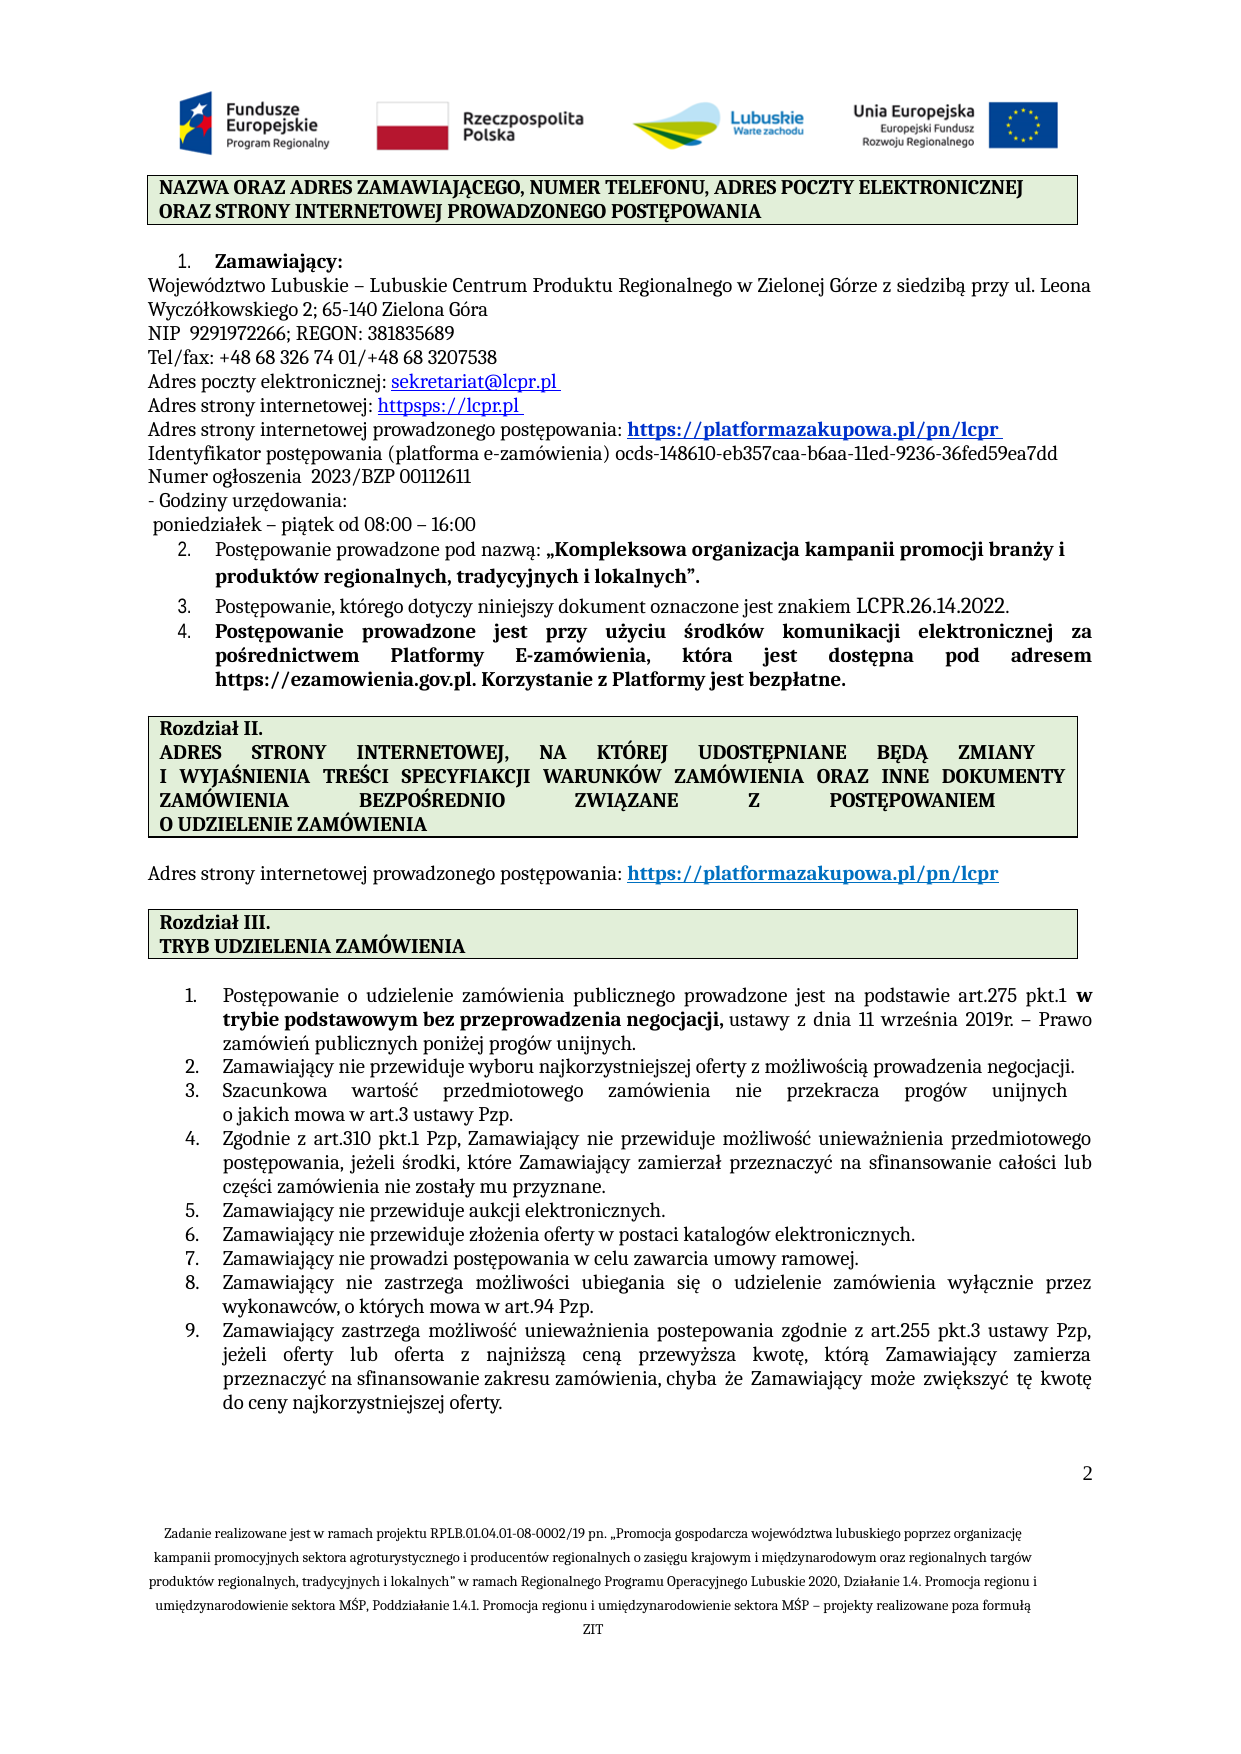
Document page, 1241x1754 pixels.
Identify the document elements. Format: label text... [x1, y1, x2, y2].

table_header Rozdział III. TRYB UDZIELENIA ZAMÓWIENIA [149, 910, 1077, 958]
list Zamawiający nie przewiduje złożenia oferty w postaci katalogów elektronicznych. [185, 1223, 1093, 1247]
text poniedziałek – piątek od 08:00 – 16:00 [148, 513, 1093, 537]
list Postępowanie o udzielenie zamówienia publicznego prowadzone jest na podstawie art.275 pkt.1 w trybie podstawowym bez przeprowadzenia negocjacji, ustawy z dnia 11 września 2019r. – Prawo zamówień publicznych poniżej progów unijnych. [185, 983, 1093, 1055]
list Postępowanie, którego dotyczy niniejszy dokument oznaczone jest znakiem LCPR.26.14.2022. [177, 593, 1093, 619]
text Tel/fax: +48 68 326 74 01/+48 68 3207538 [148, 345, 1093, 369]
text - Godziny urzędowania: [148, 489, 1093, 513]
list Zamawiający nie prowadzi postępowania w celu zawarcia umowy ramowej. [185, 1247, 1093, 1271]
list Zamawiający nie przewiduje wyboru najkorzystniejszej oferty z możliwością prowadzenia negocjacji. [185, 1055, 1093, 1079]
text Adres strony internetowej prowadzonego postępowania: https://platformazakupowa.pl/pn/lcpr [148, 861, 1093, 885]
list Zamawiający nie zastrzega możliwości ubiegania się o udzielenie zamówienia wyłącznie przez wykonawców, o których mowa w art.94 Pzp. [185, 1271, 1093, 1319]
text Numer ogłoszenia 2023/BZP 00112611 [148, 465, 1093, 489]
list Zamawiający nie przewiduje aukcji elektronicznych. [185, 1199, 1093, 1223]
text Identyfikator postępowania (platforma e-zamówienia) ocds-148610-eb357caa-b6aa-11ed-9236-36fed59ea7dd [148, 441, 1093, 465]
table_header Rozdział I. NAZWA ORAZ ADRES ZAMAWIAJĄCEGO, NUMER TELEFONU, ADRES POCZTY ELEKTRONICZNEJ ORAZ STRONY INTERNETOWEJ PROWADZONEGO POSTĘPOWANIA [148, 176, 1077, 224]
text Adres poczty elektronicznej: sekretariat@lcpr.pl [148, 369, 1093, 393]
text Adres strony internetowej prowadzonego postępowania: https://platformazakupowa.pl/pn/lcpr [148, 417, 1093, 441]
list Postępowanie prowadzone pod nazwą: „Kompleksowa organizacja kampanii promocji branży i produktów regionalnych, tradycyjnych i lokalnych”. [177, 537, 1066, 589]
list Zgodnie z art.310 pkt.1 Pzp, Zamawiający nie przewiduje możliwość unieważnienia przedmiotowego postępowania, jeżeli środki, które Zamawiający zamierzał przeznaczyć na sfinansowanie całości lub części zamówienia nie zostały mu przyznane. [185, 1127, 1093, 1199]
list Szacunkowa wartość przedmiotowego zamówienia nie przekracza progów unijnych o jakich mowa w art.3 ustawy Pzp. [185, 1079, 1093, 1127]
list Postępowanie prowadzone jest przy użyciu środków komunikacji elektronicznej za pośrednictwem Platformy E-zamówienia, która jest dostępna pod adresem https://ezamowienia.gov.pl. Korzystanie z Platformy jest bezpłatne. [177, 619, 1093, 692]
text Adres strony internetowej: httpsps://lcpr.pl [148, 393, 1093, 417]
list Zamawiający zastrzega możliwość unieważnienia postepowania zgodnie z art.255 pkt.3 ustawy Pzp, jeżeli oferty lub oferta z najniższą ceną przewyższa kwotę, którą Zamawiający zamierza przeznaczyć na sfinansowanie zakresu zamówienia, chyba że Zamawiający może zwiększyć tę kwotę do ceny najkorzystniejszej oferty. [185, 1319, 1093, 1414]
picture [147, 73, 1093, 175]
text Województwo Lubuskie – Lubuskie Centrum Produktu Regionalnego w Zielonej Górze z siedzibą przy ul. Leona Wyczółkowskiego 2; 65-140 Zielona Góra [148, 273, 1093, 321]
table_header Rozdział II. ADRES STRONY INTERNETOWEJ, NA KTÓREJ UDOSTĘPNIANE BĘDĄ ZMIANY I WYJAŚNIENIA TREŚCI SPECYFIAKCJI WARUNKÓW ZAMÓWIENIA ORAZ INNE DOKUMENTY ZAMÓWIENIA BEZPOŚREDNIO ZWIĄZANE Z POSTĘPOWANIEM O UDZIELENIE ZAMÓWIENIA [149, 717, 1077, 836]
text NIP 9291972266; REGON: 381835689 [148, 321, 1093, 345]
list Zamawiający: [177, 249, 1093, 273]
